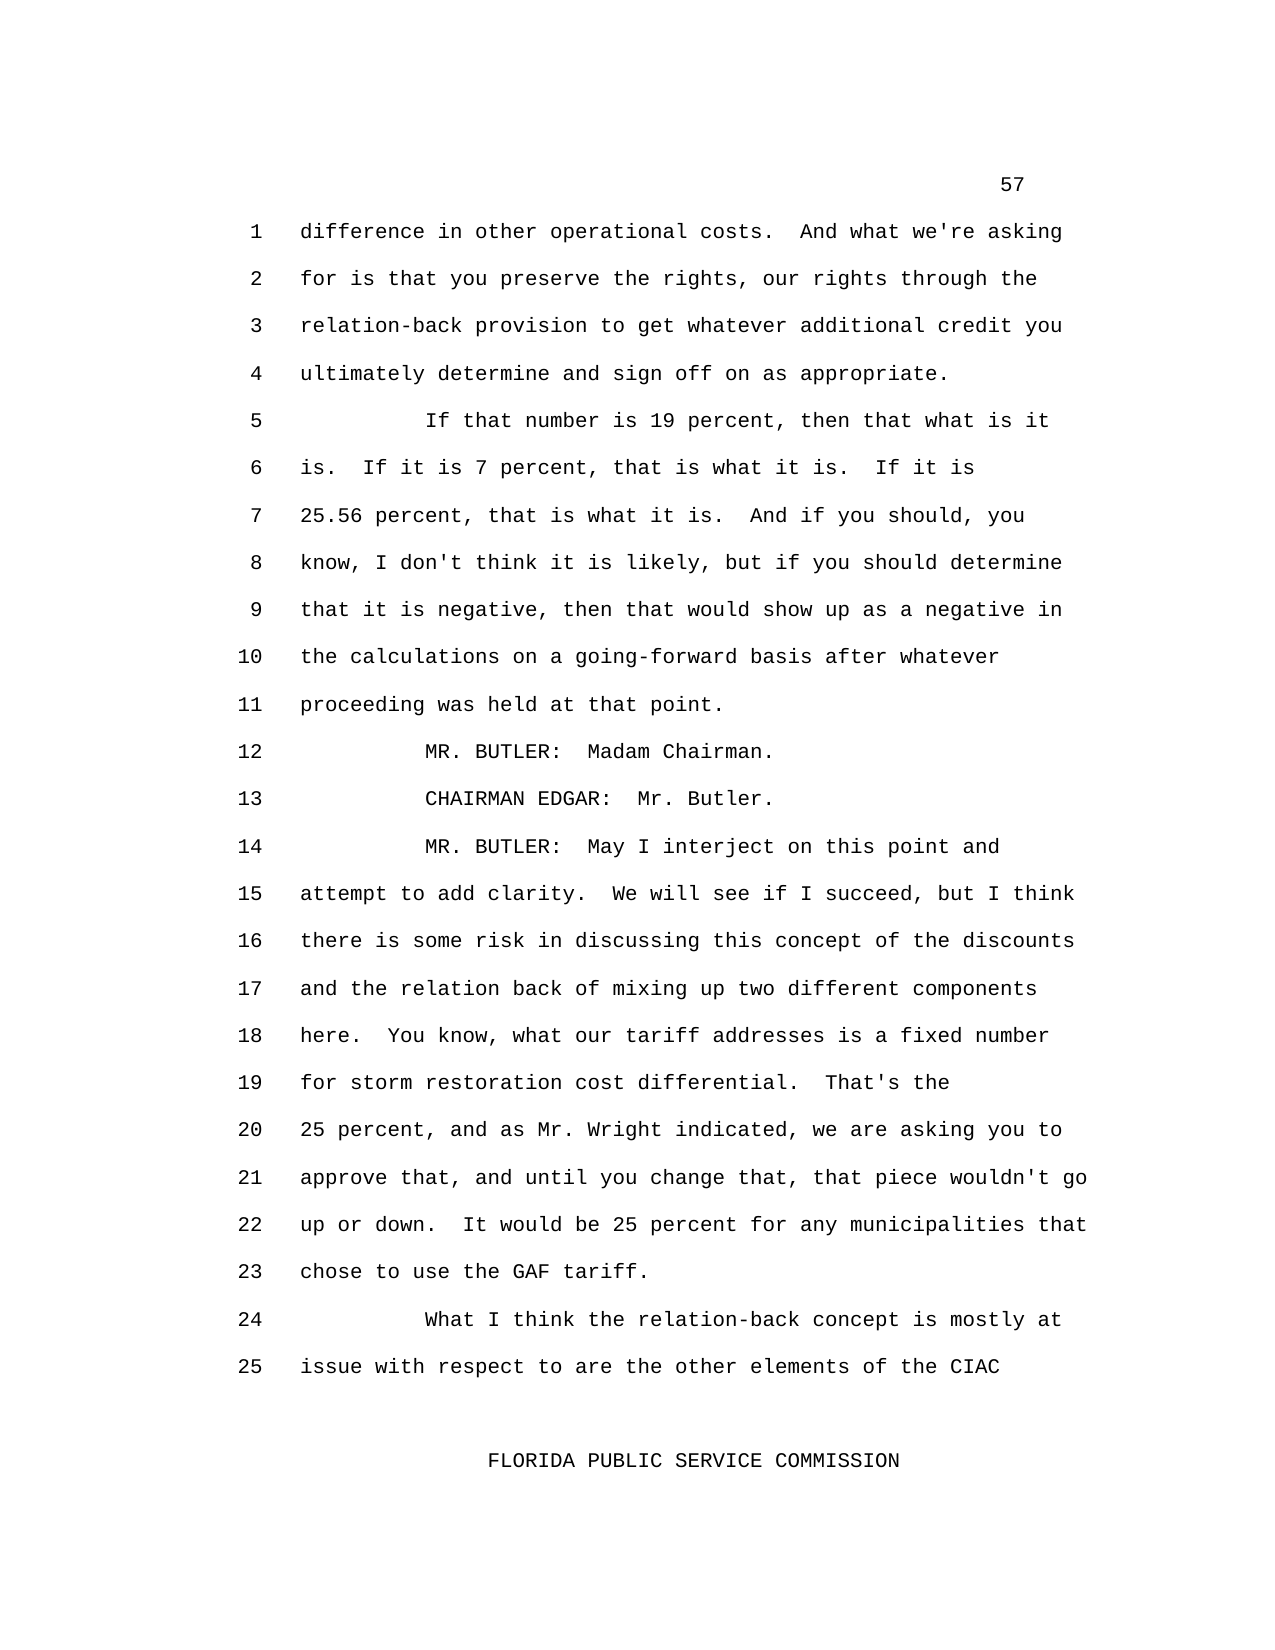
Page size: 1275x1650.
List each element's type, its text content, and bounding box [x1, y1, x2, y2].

text 25 issue with respect to are the other elements of the CIAC [137, 1356, 1138, 1379]
text 12 MR. BUTLER: Madam Chairman. [137, 741, 1138, 765]
text 14 MR. BUTLER: May I interject on this point and [137, 836, 1138, 859]
text 22 up or down. It would be 25 percent for any municipalities that [137, 1214, 1138, 1238]
text 15 attempt to add clarity. We will see if I succeed, but I think [137, 883, 1138, 907]
text 6 is. If it is 7 percent, that is what it is. If it is [137, 457, 1138, 481]
text 57 [137, 174, 1138, 197]
text 4 ultimately determine and sign off on as appropriate. [137, 363, 1138, 386]
text 5 If that number is 19 percent, then that what is it [137, 410, 1138, 434]
text 19 for storm restoration cost differential. That's the [137, 1072, 1138, 1096]
text 18 here. You know, what our tariff addresses is a fixed number [137, 1025, 1138, 1048]
text 17 and the relation back of mixing up two different components [137, 978, 1138, 1001]
text 3 relation-back provision to get whatever additional credit you [137, 316, 1138, 339]
text 1 difference in other operational costs. And what we're asking [137, 221, 1138, 244]
text 16 there is some risk in discussing this concept of the discounts [137, 930, 1138, 954]
text 11 proceeding was held at that point. [137, 694, 1138, 717]
text 2 for is that you preserve the rights, our rights through the [137, 268, 1138, 292]
text 24 What I think the relation-back concept is mostly at [137, 1309, 1138, 1332]
text 21 approve that, and until you change that, that piece wouldn't go [137, 1167, 1138, 1190]
text 20 25 percent, and as Mr. Wright indicated, we are asking you to [137, 1119, 1138, 1143]
text 8 know, I don't think it is likely, but if you should determine [137, 552, 1138, 576]
text 7 25.56 percent, that is what it is. And if you should, you [137, 505, 1138, 528]
text 9 that it is negative, then that would show up as a negative in [137, 599, 1138, 623]
text FLORIDA PUBLIC SERVICE COMMISSION [137, 1451, 1138, 1474]
text 23 chose to use the GAF tariff. [137, 1261, 1138, 1285]
text 10 the calculations on a going-forward basis after whatever [137, 647, 1138, 670]
text 13 CHAIRMAN EDGAR: Mr. Butler. [137, 788, 1138, 812]
